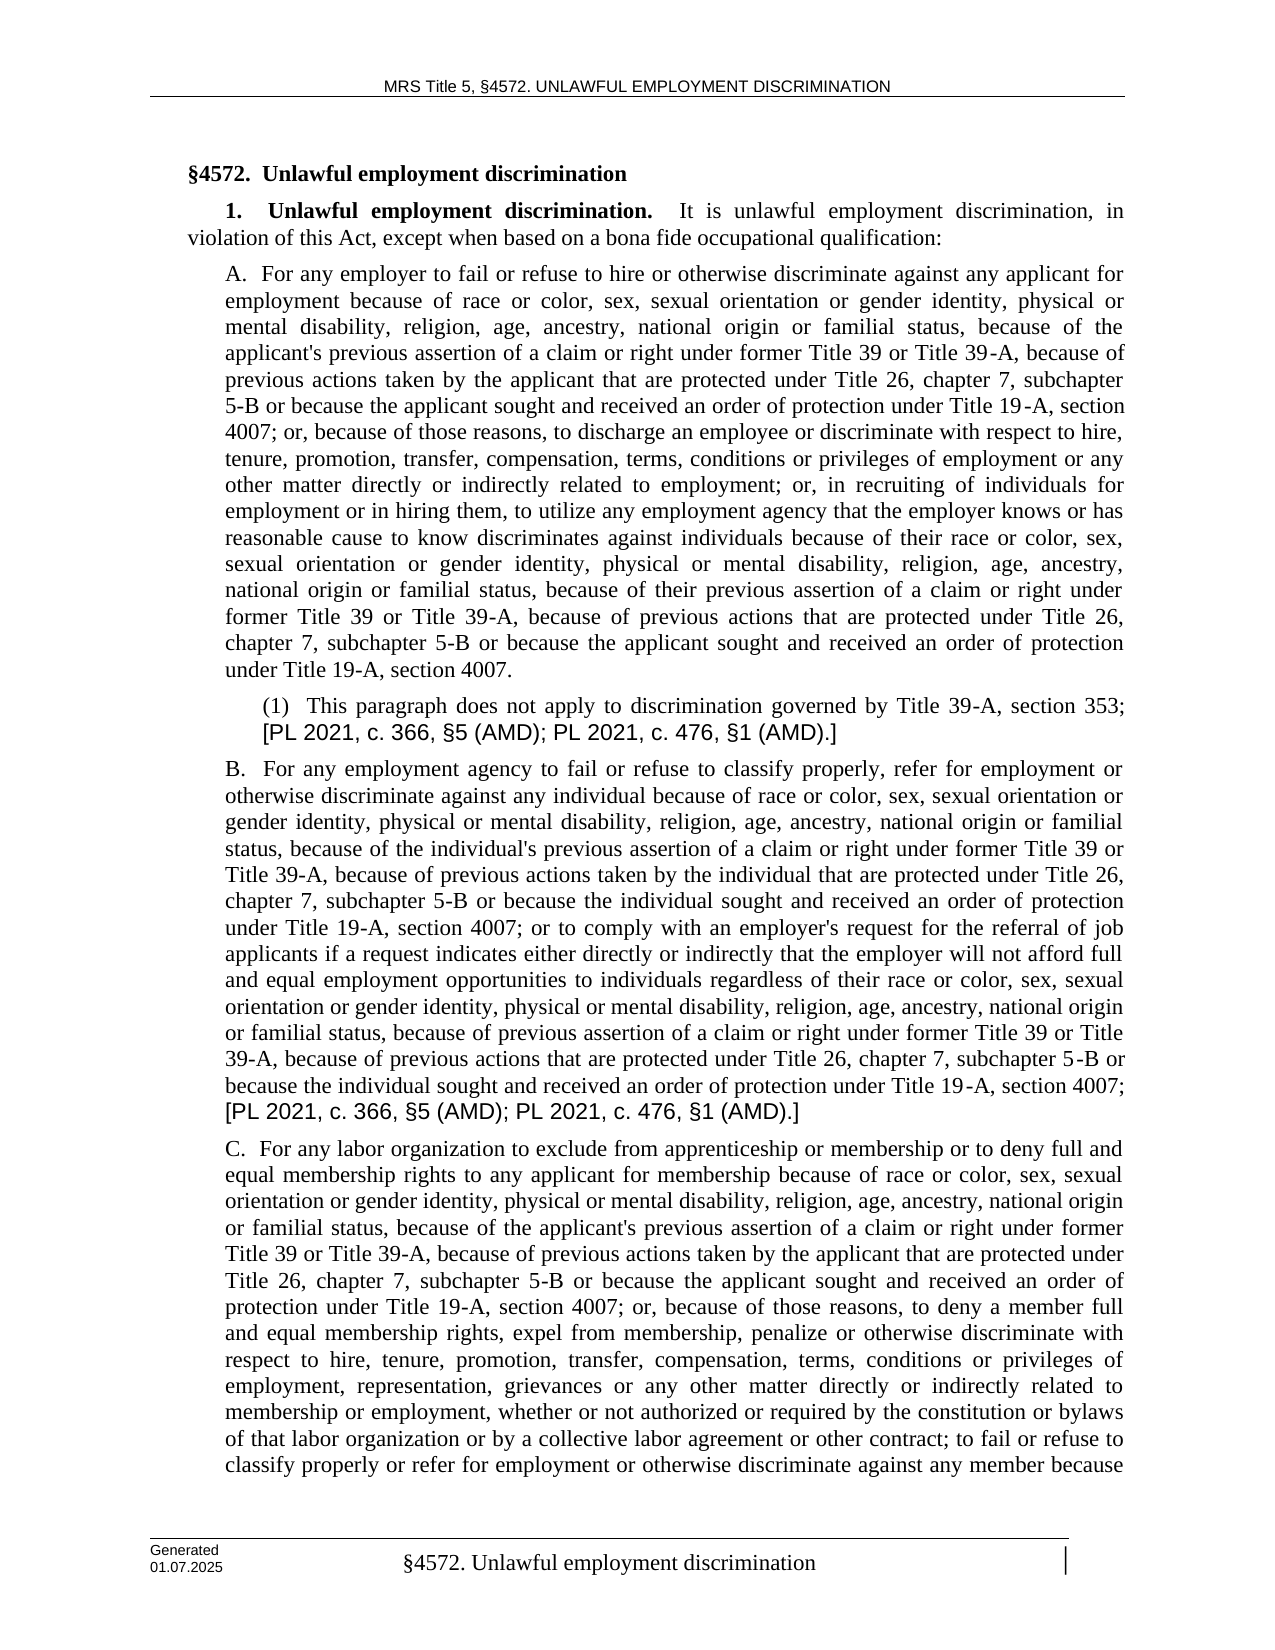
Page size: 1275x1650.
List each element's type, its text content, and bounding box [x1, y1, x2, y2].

text B. For any employment agency to fail or refuse to classify properly, refer for employment or otherwise discriminate against any individual because of race or color, sex, sexual orientation or gender identity, physical or mental disability, religion, age, ancestry, national origin or familial status, because of the individual's previous assertion of a claim or right under former Title 39 or Title 39‑A, because of previous actions taken by the individual that are protected under Title 26, chapter 7, subchapter 5‑B or because the individual sought and received an order of protection under Title 19‑A, section 4007; or to comply with an employer's request for the referral of job applicants if a request indicates either directly or indirectly that the employer will not afford full and equal employment opportunities to individuals regardless of their race or color, sex, sexual orientation or gender identity, physical or mental disability, religion, age, ancestry, national origin or familial status, because of previous assertion of a claim or right under former Title 39 or Title 39‑A, because of previous actions that are protected under Title 26, chapter 7, subchapter 5‑B or because the individual sought and received an order of protection under Title 19‑A, section 4007; [PL 2021, c. 366, §5 (AMD); PL 2021, c. 476, §1 (AMD).] [225, 756, 1125, 1124]
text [225, 1135, 1125, 1477]
text A. For any employer to fail or refuse to hire or otherwise discriminate against any applicant for employment because of race or color, sex, sexual orientation or gender identity, physical or mental disability, religion, age, ancestry, national origin or familial status, because of the applicant's previous assertion of a claim or right under former Title 39 or Title 39‑A, because of previous actions taken by the applicant that are protected under Title 26, chapter 7, subchapter 5‑B or because the applicant sought and received an order of protection under Title 19‑A, section 4007; or, because of those reasons, to discharge an employee or discriminate with respect to hire, tenure, promotion, transfer, compensation, terms, conditions or privileges of employment or any other matter directly or indirectly related to employment; or, in recruiting of individuals for employment or in hiring them, to utilize any employment agency that the employer knows or has reasonable cause to know discriminates against individuals because of their race or color, sex, sexual orientation or gender identity, physical or mental disability, religion, age, ancestry, national origin or familial status, because of their previous assertion of a claim or right under former Title 39 or Title 39‑A, because of previous actions that are protected under Title 26, chapter 7, subchapter 5‑B or because the applicant sought and received an order of protection under Title 19‑A, section 4007. [225, 260, 1125, 682]
text 1. Unlawful employment discrimination. It is unlawful employment discrimination, in violation of this Act, except when based on a bona fide occupational qualification: [187, 197, 1125, 250]
text (1) This paragraph does not apply to discrimination governed by Title 39‑A, section 353; [PL 2021, c. 366, §5 (AMD); PL 2021, c. 476, §1 (AMD).] [262, 692, 1125, 745]
text §4572. Unlawful employment discrimination [187, 160, 1125, 187]
